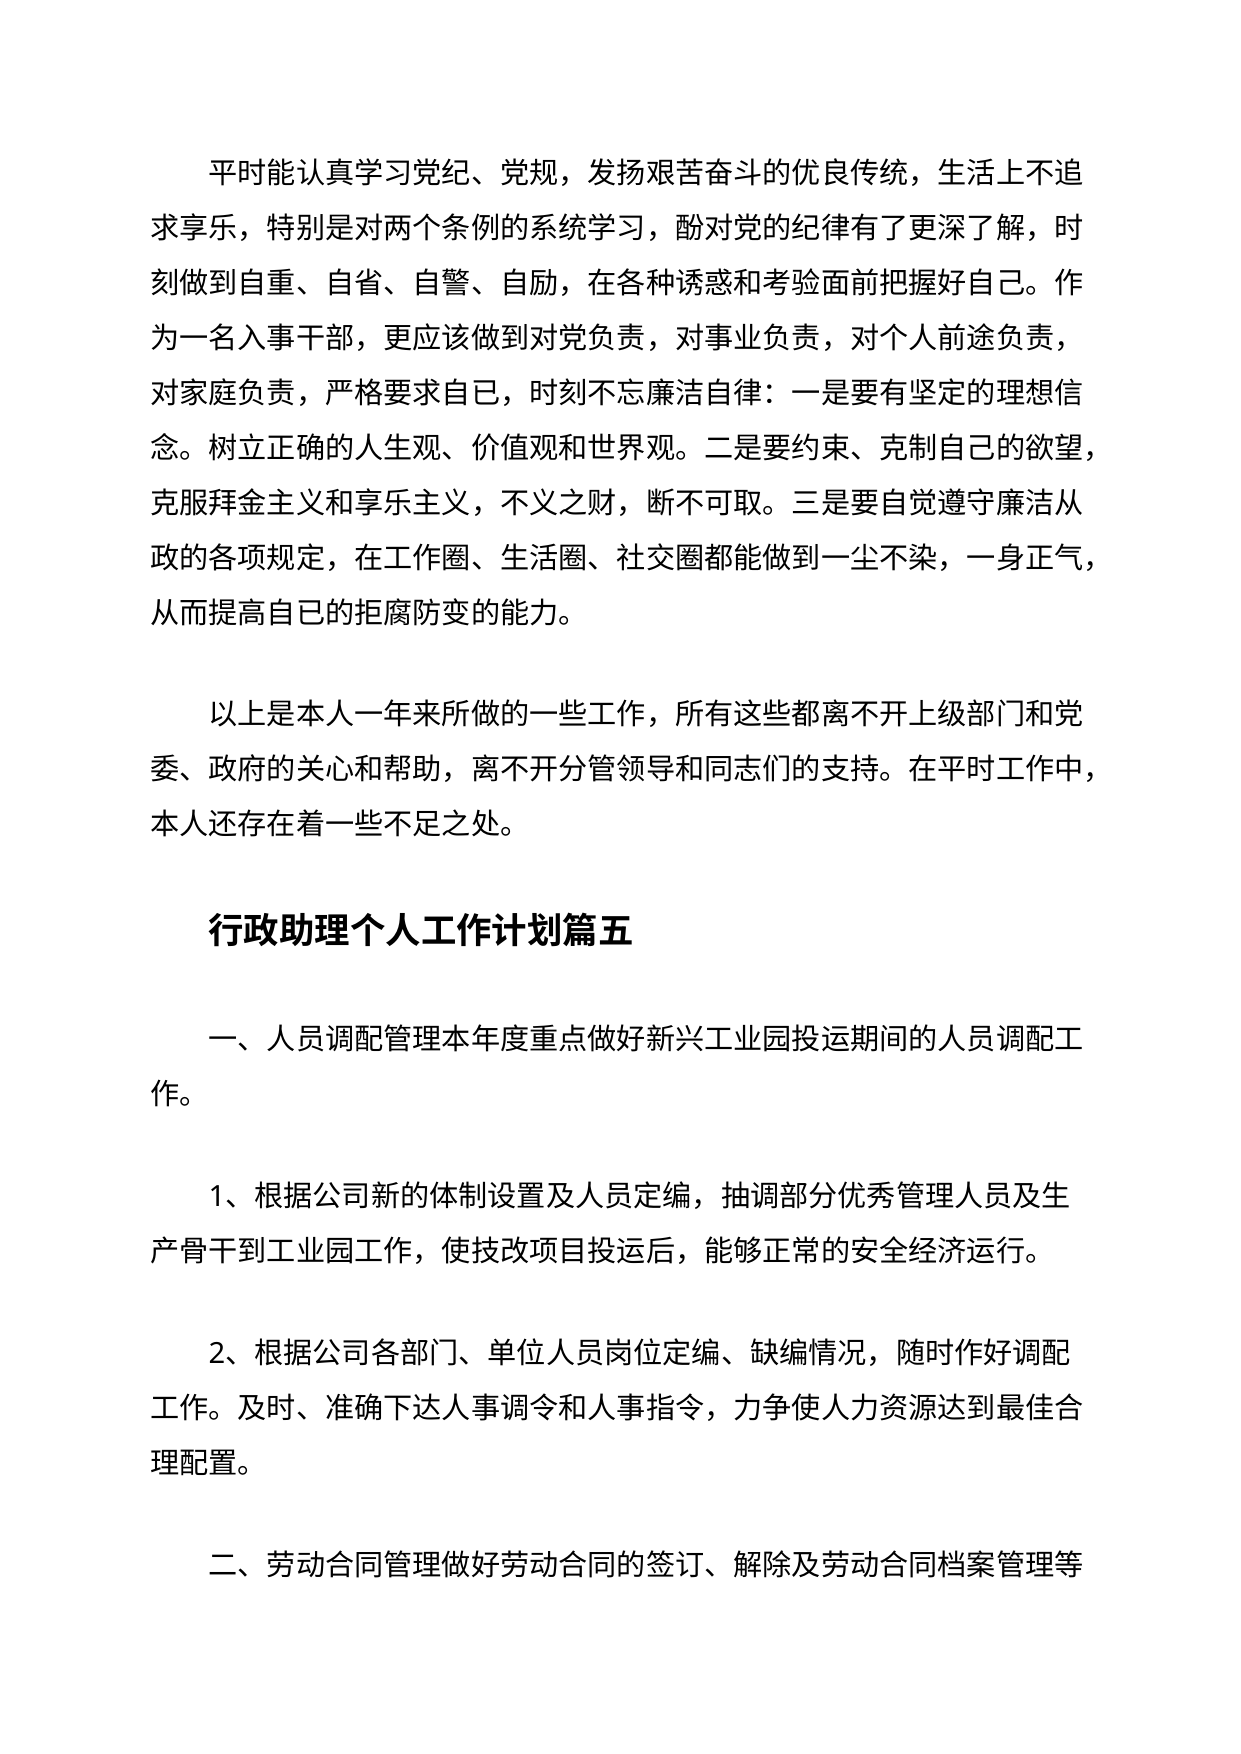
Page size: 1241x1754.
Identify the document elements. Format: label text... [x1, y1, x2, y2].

text 1、根据公司新的体制设置及人员定编，抽调部分优秀管理人员及生产骨干到工业园工作，使技改项目投运后，能够正常的安全经济运行。 [150, 1173, 1090, 1270]
text 平时能认真学习党纪、党规，发扬艰苦奋斗的优良传统，生活上不追求享乐，特别是对两个条例的系统学习，酚对党的纪律有了更深了解，时刻做到自重、自省、自警、自励，在各种诱惑和考验面前把握好自己。作为一名入事干部，更应该做到对党负责，对事业负责，对个人前途负责，对家庭负责，严格要求自已，时刻不忘廉洁自律：一是要有坚定的理想信念。树立正确的人生观、价值观和世界观。二是要约束、克制自己的欲望，克服拜金主义和享乐主义，不义之财，断不可取。三是要自觉遵守廉洁从政的各项规定，在工作圈、生活圈、社交圈都能做到一尘不染，一身正气，从而提高自已的拒腐防变的能力。 [150, 150, 1090, 631]
text 行政助理个人工作计划篇五 [150, 902, 1090, 954]
text 一、人员调配管理本年度重点做好新兴工业园投运期间的人员调配工作。 [150, 1016, 1090, 1113]
text 2、根据公司各部门、单位人员岗位定编、缺编情况，随时作好调配工作。及时、准确下达人事调令和人事指令，力争使人力资源达到最佳合理配置。 [150, 1329, 1090, 1482]
text 以上是本人一年来所做的一些工作，所有这些都离不开上级部门和党委、政府的关心和帮助，离不开分管领导和同志们的支持。在平时工作中，本人还存在着一些不足之处。 [150, 691, 1090, 843]
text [150, 1541, 1090, 1583]
